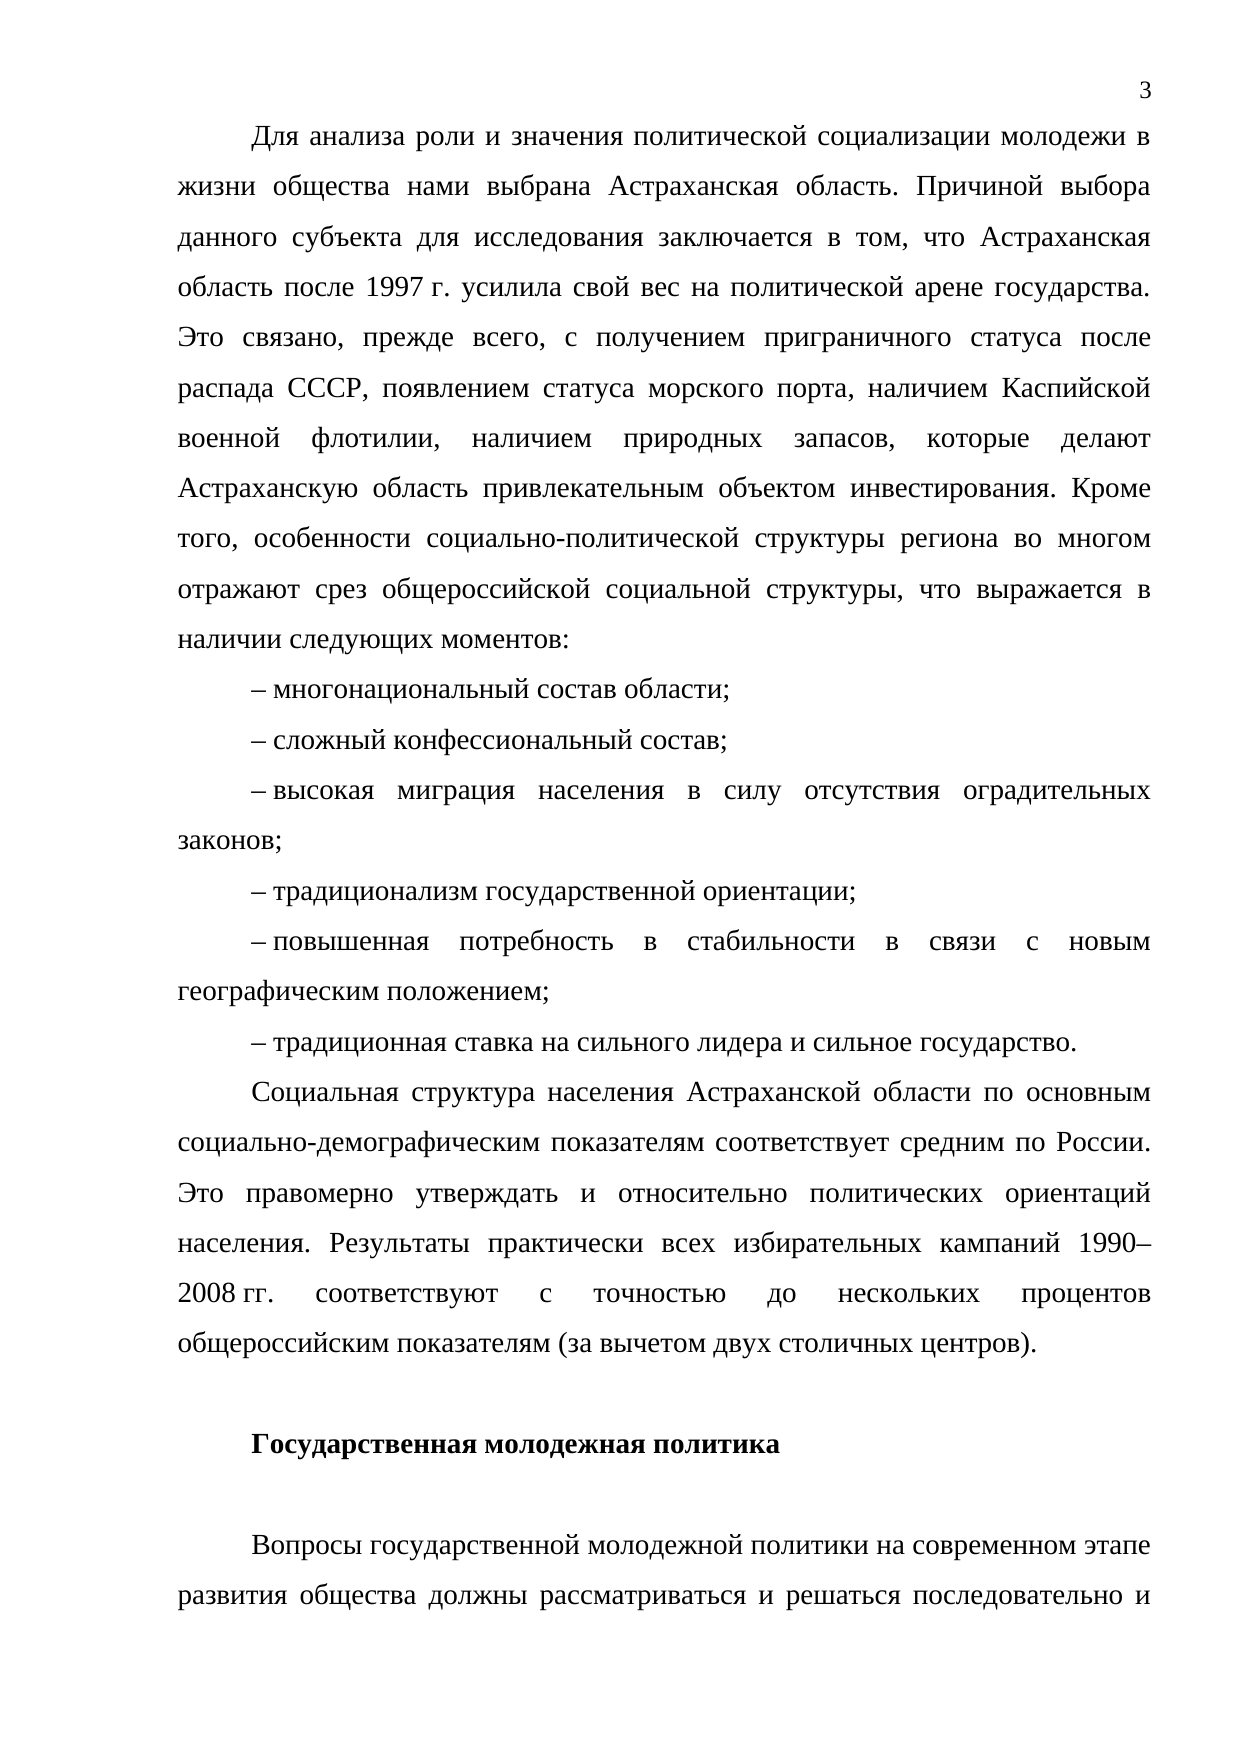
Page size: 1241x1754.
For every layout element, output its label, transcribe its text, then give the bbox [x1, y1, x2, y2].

text – повышенная потребность в стабильности в связи с новым географическим положением; [177, 923, 1152, 1007]
text Государственная молодежная политика [177, 1426, 1152, 1460]
text Для анализа роли и значения политической социализации молодежи в жизни общества нами выбрана Астраханская область. Причиной выбора данного субъекта для исследования заключается в том, что Астраханская область после 1997 г. усилила свой вес на политической арене государства. Это связано, прежде всего, с получением приграничного статуса после распада СССР, появлением статуса морского порта, наличием Каспийской военной флотилии, наличием природных запасов, которые делают Астраханскую область привлекательным объектом инвестирования. Кроме того, особенности социально-политической структуры региона во многом отражают срез общероссийской социальной структуры, что выражается в наличии следующих моментов: [177, 118, 1152, 655]
text – высокая миграция населения в силу отсутствия оградительных законов; [177, 772, 1152, 856]
text – сложный конфессиональный состав; [177, 722, 1152, 755]
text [177, 1527, 1152, 1611]
text Социальная структура населения Астраханской области по основным социально-демографическим показателям соответствует средним по России. Это правомерно утверждать и относительно политических ориентаций населения. Результаты практически всех избирательных кампаний 1990–2008 гг. соответствуют с точностью до нескольких процентов общероссийским показателям (за вычетом двух столичных центров). [177, 1074, 1152, 1359]
text – традиционная ставка на сильного лидера и сильное государство. [177, 1024, 1152, 1057]
text – многонациональный состав области; [177, 672, 1152, 705]
text – традиционализм государственной ориентации; [177, 873, 1152, 906]
